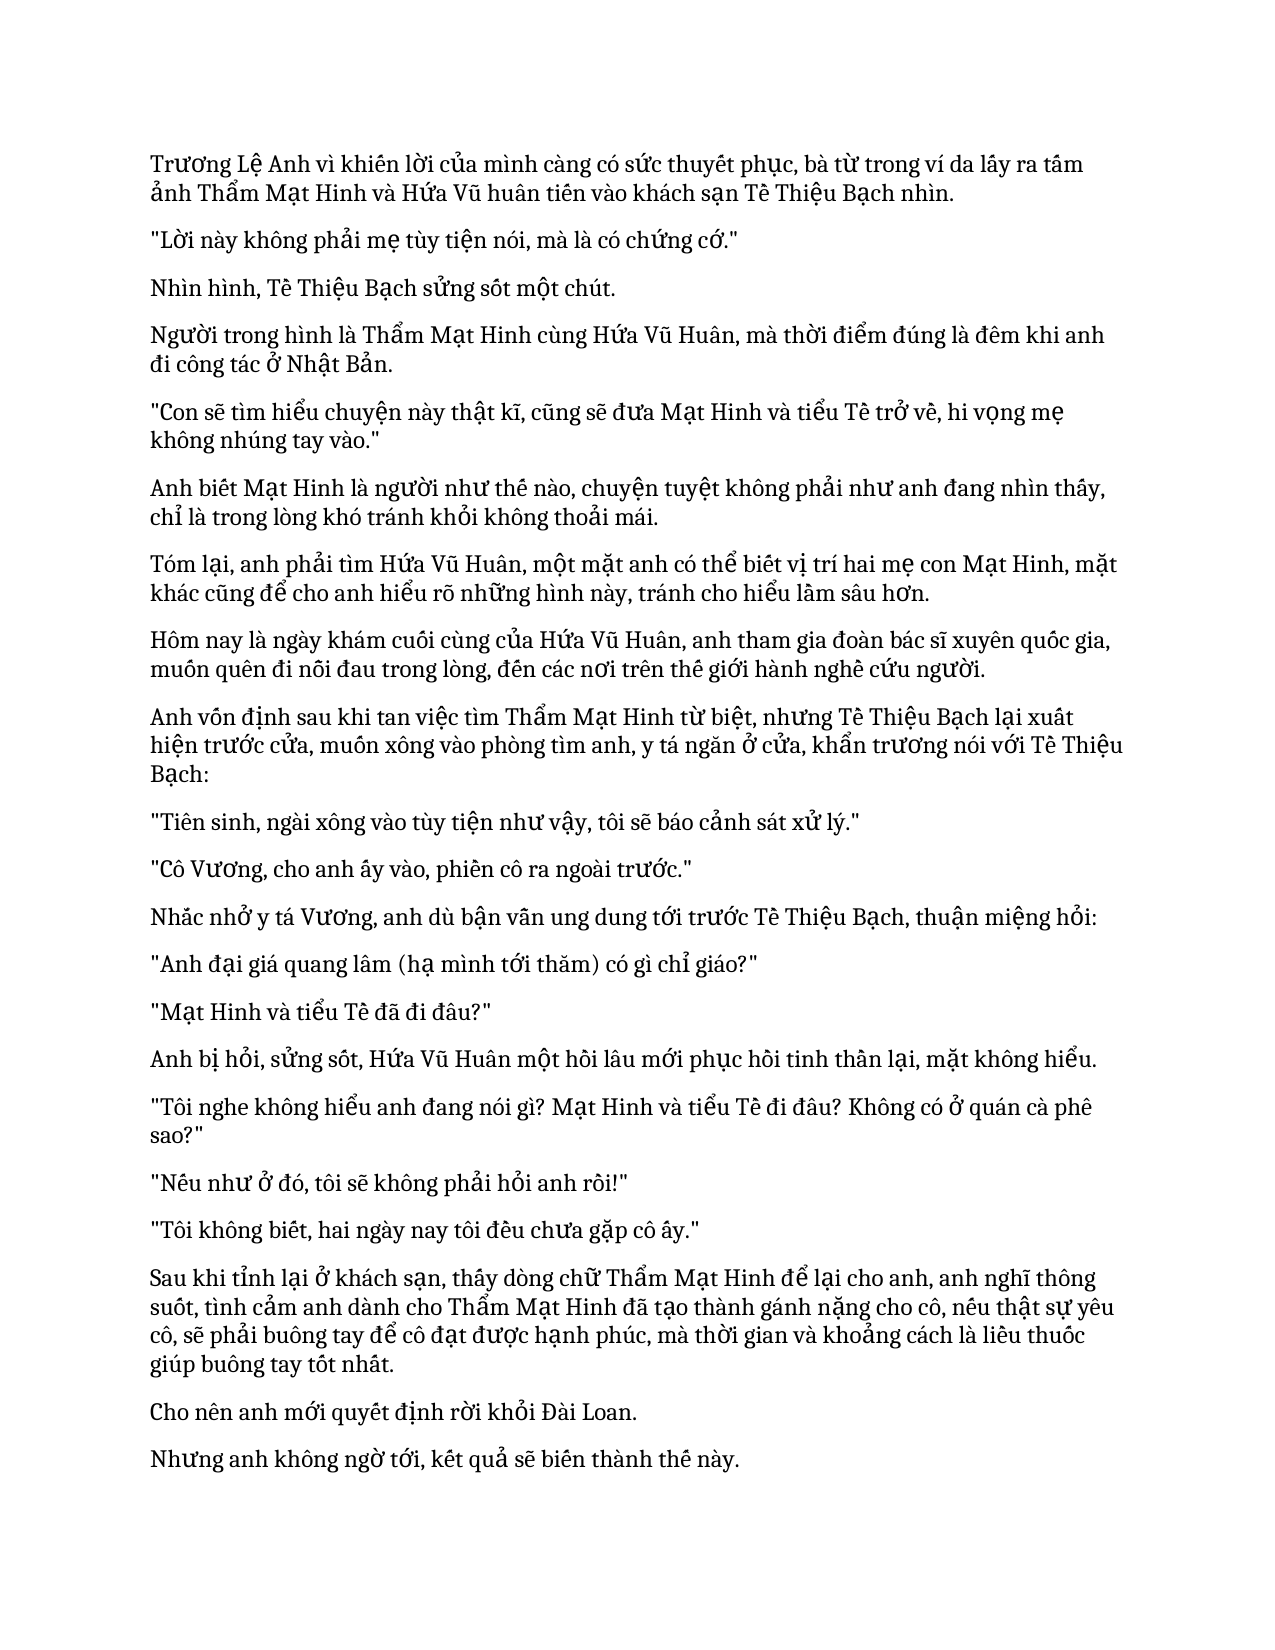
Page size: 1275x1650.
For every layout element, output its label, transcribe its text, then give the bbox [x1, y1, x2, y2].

text Cho nên anh mới quyết định rời khỏi Đài Loan. [150, 1397, 1125, 1426]
text "Tôi không biết, hai ngày nay tôi đều chưa gặp cô ấy." [150, 1216, 1125, 1245]
text "Con sẽ tìm hiểu chuyện này thật kĩ, cũng sẽ đưa Mạt Hinh và tiểu Tề trở về, hi vọng mẹ không nhúng tay vào." [150, 397, 1125, 455]
text Tóm lại, anh phải tìm Hứa Vũ Huân, một mặt anh có thể biết vị trí hai mẹ con Mạt Hinh, mặt khác cũng để cho anh hiểu rõ những hình này, tránh cho hiểu lầm sâu hơn. [150, 550, 1125, 607]
text Trương Lệ Anh vì khiến lời của mình càng có sức thuyết phục, bà từ trong ví da lấy ra tấm ảnh Thẩm Mạt Hinh và Hứa Vũ huân tiến vào khách sạn Tề Thiệu Bạch nhìn. [150, 150, 1125, 207]
text Anh biết Mạt Hinh là người như thế nào, chuyện tuyệt không phải như anh đang nhìn thấy, chỉ là trong lòng khó tránh khỏi không thoải mái. [150, 474, 1125, 531]
text Hôm nay là ngày khám cuối cùng của Hứa Vũ Huân, anh tham gia đoàn bác sĩ xuyên quốc gia, muốn quên đi nỗi đau trong lòng, đến các nơi trên thế giới hành nghề cứu người. [150, 626, 1125, 684]
text Nhìn hình, Tề Thiệu Bạch sửng sốt một chút. [150, 274, 1125, 302]
text Người trong hình là Thẩm Mạt Hinh cùng Hứa Vũ Huân, mà thời điểm đúng là đêm khi anh đi công tác ở Nhật Bản. [150, 321, 1125, 379]
text Anh bị hỏi, sửng sốt, Hứa Vũ Huân một hồi lâu mới phục hồi tinh thần lại, mặt không hiểu. [150, 1045, 1125, 1074]
text Sau khi tỉnh lại ở khách sạn, thấy dòng chữ Thẩm Mạt Hinh để lại cho anh, anh nghĩ thông suốt, tình cảm anh dành cho Thẩm Mạt Hinh đã tạo thành gánh nặng cho cô, nếu thật sự yêu cô, sẽ phải buông tay để cô đạt được hạnh phúc, mà thời gian và khoảng cách là liều thuốc giúp buông tay tốt nhất. [150, 1264, 1125, 1379]
text "Anh đại giá quang lâm (hạ mình tới thăm) có gì chỉ giáo?" [150, 950, 1125, 979]
text "Mạt Hinh và tiểu Tề đã đi đâu?" [150, 997, 1125, 1026]
text Nhắc nhở y tá Vương, anh dù bận vẫn ung dung tới trước Tề Thiệu Bạch, thuận miệng hỏi: [150, 902, 1125, 931]
text "Nếu như ở đó, tôi sẽ không phải hỏi anh rồi!" [150, 1169, 1125, 1197]
text "Tôi nghe không hiểu anh đang nói gì? Mạt Hinh và tiểu Tề đi đâu? Không có ở quán cà phê sao?" [150, 1092, 1125, 1150]
text Nhưng anh không ngờ tới, kết quả sẽ biến thành thế này. [150, 1445, 1125, 1474]
text "Cô Vương, cho anh ấy vào, phiền cô ra ngoài trước." [150, 855, 1125, 884]
text Anh vốn định sau khi tan việc tìm Thẩm Mạt Hinh từ biệt, nhưng Tề Thiệu Bạch lại xuất hiện trước cửa, muốn xông vào phòng tìm anh, y tá ngăn ở cửa, khẩn trương nói với Tề Thiệu Bạch: [150, 702, 1125, 789]
text "Lời này không phải mẹ tùy tiện nói, mà là có chứng cớ." [150, 226, 1125, 255]
text "Tiên sinh, ngài xông vào tùy tiện như vậy, tôi sẽ báo cảnh sát xử lý." [150, 807, 1125, 836]
